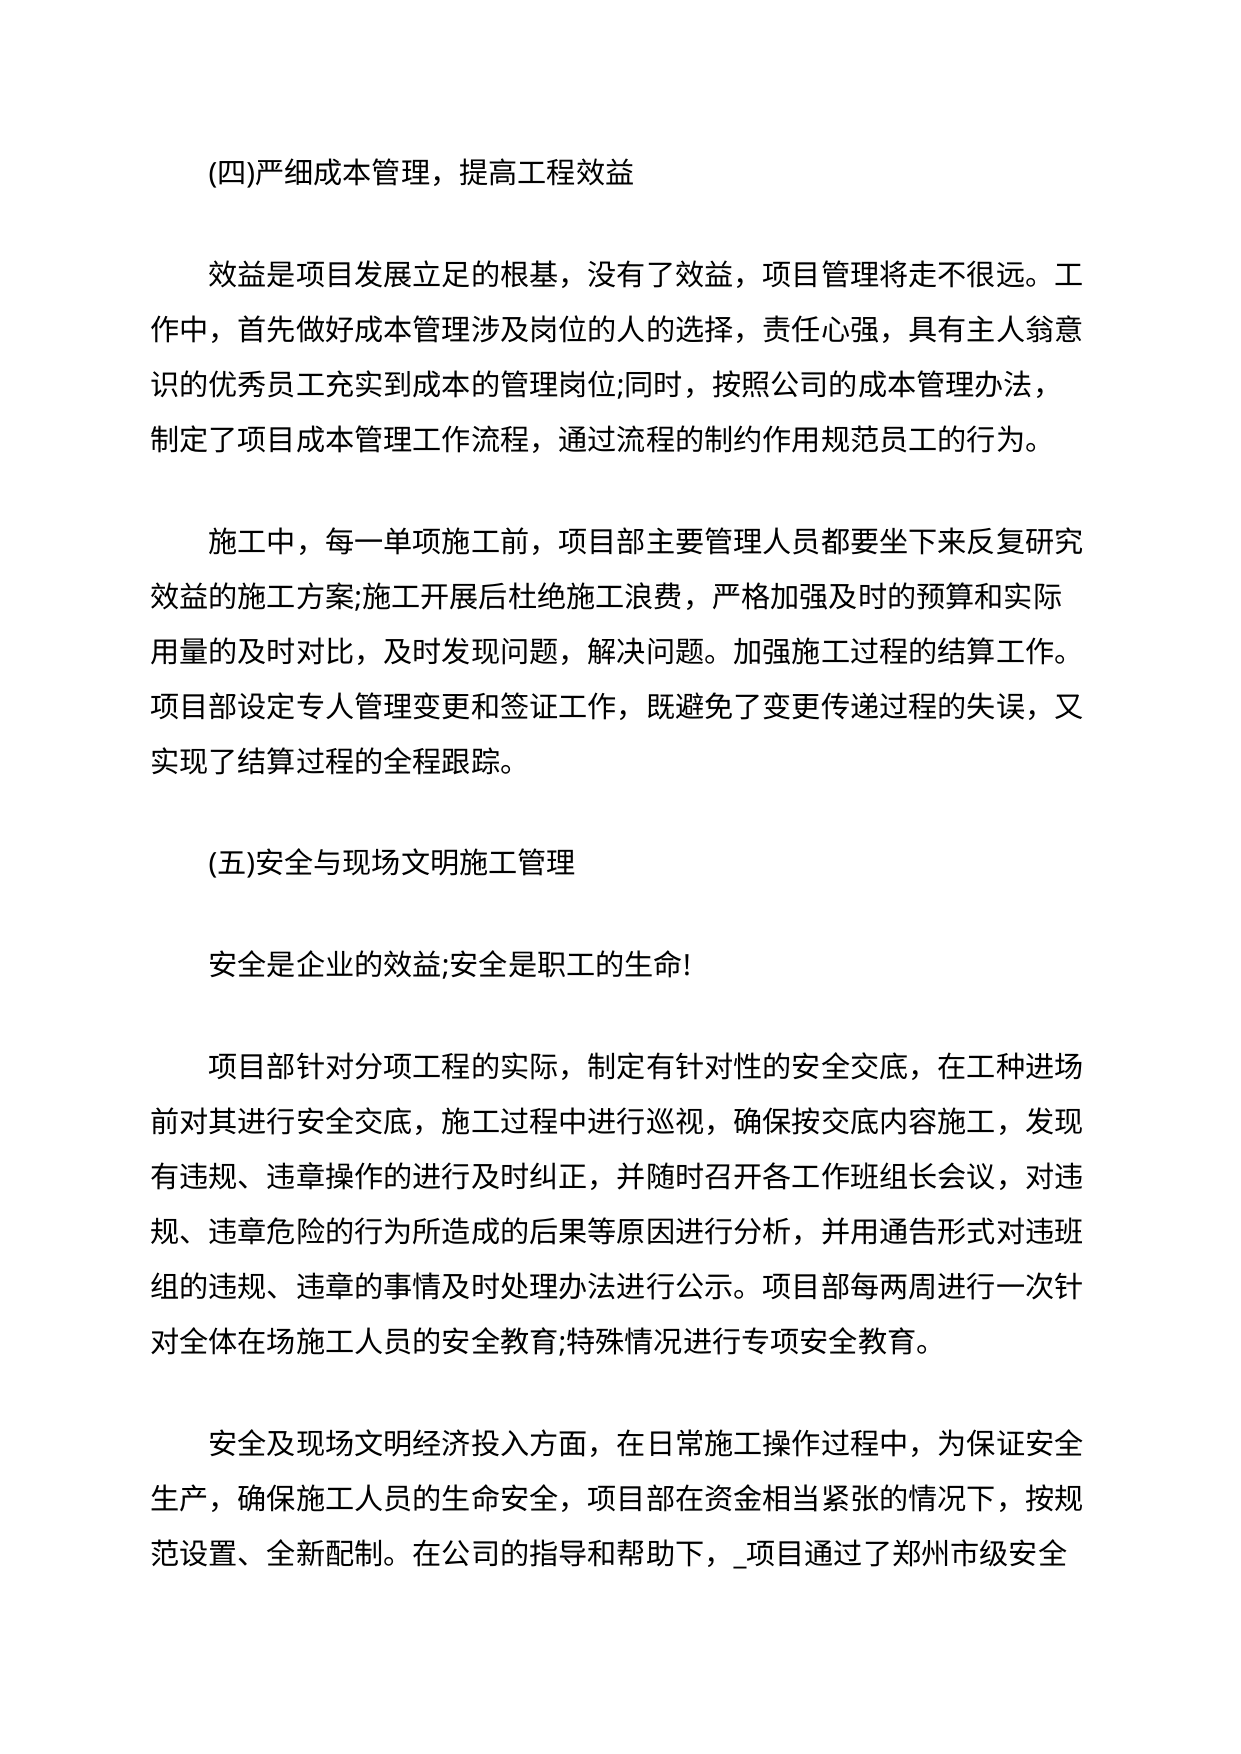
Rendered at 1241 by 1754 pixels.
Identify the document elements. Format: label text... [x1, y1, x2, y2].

text 施工中，每一单项施工前，项目部主要管理人员都要坐下来反复研究效益的施工方案;施工开展后杜绝施工浪费，严格加强及时的预算和实际用量的及时对比，及时发现问题，解决问题。加强施工过程的结算工作。项目部设定专人管理变更和签证工作，既避免了变更传递过程的失误，又实现了结算过程的全程跟踪。 [150, 518, 1090, 781]
text 项目部针对分项工程的实际，制定有针对性的安全交底，在工种进场前对其进行安全交底，施工过程中进行巡视，确保按交底内容施工，发现有违规、违章操作的进行及时纠正，并随时召开各工作班组长会议，对违规、违章危险的行为所造成的后果等原因进行分析，并用通告形式对违班组的违规、违章的事情及时处理办法进行公示。项目部每两周进行一次针对全体在场施工人员的安全教育;特殊情况进行专项安全教育。 [150, 1044, 1090, 1361]
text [150, 1420, 1090, 1573]
text (四)严细成本管理，提高工程效益 [150, 150, 1090, 192]
text 安全是企业的效益;安全是职工的生命! [150, 942, 1090, 984]
text 效益是项目发展立足的根基，没有了效益，项目管理将走不很远。工作中，首先做好成本管理涉及岗位的人的选择，责任心强，具有主人翁意识的优秀员工充实到成本的管理岗位;同时，按照公司的成本管理办法，制定了项目成本管理工作流程，通过流程的制约作用规范员工的行为。 [150, 252, 1090, 459]
text (五)安全与现场文明施工管理 [150, 840, 1090, 882]
